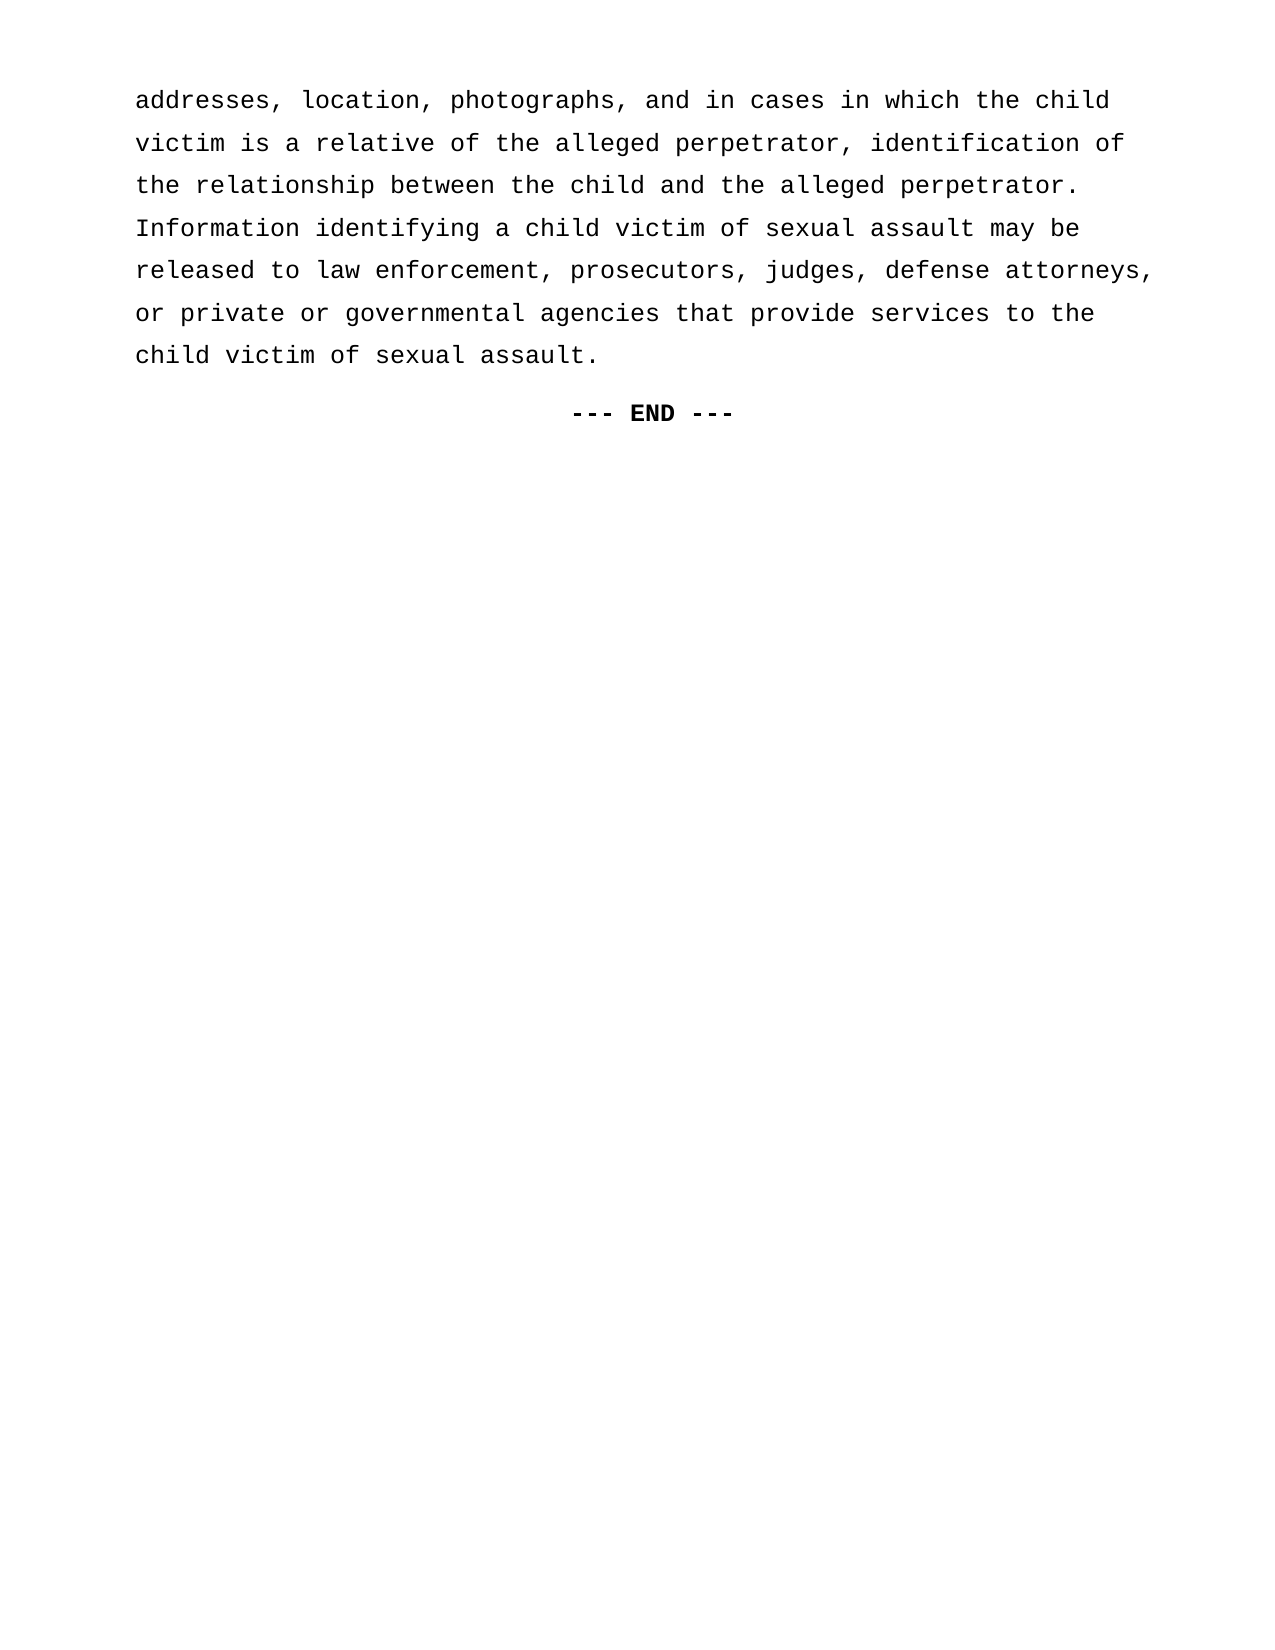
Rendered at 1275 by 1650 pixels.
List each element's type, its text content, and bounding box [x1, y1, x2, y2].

text --- END --- [135, 401, 1170, 429]
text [135, 75, 1170, 372]
